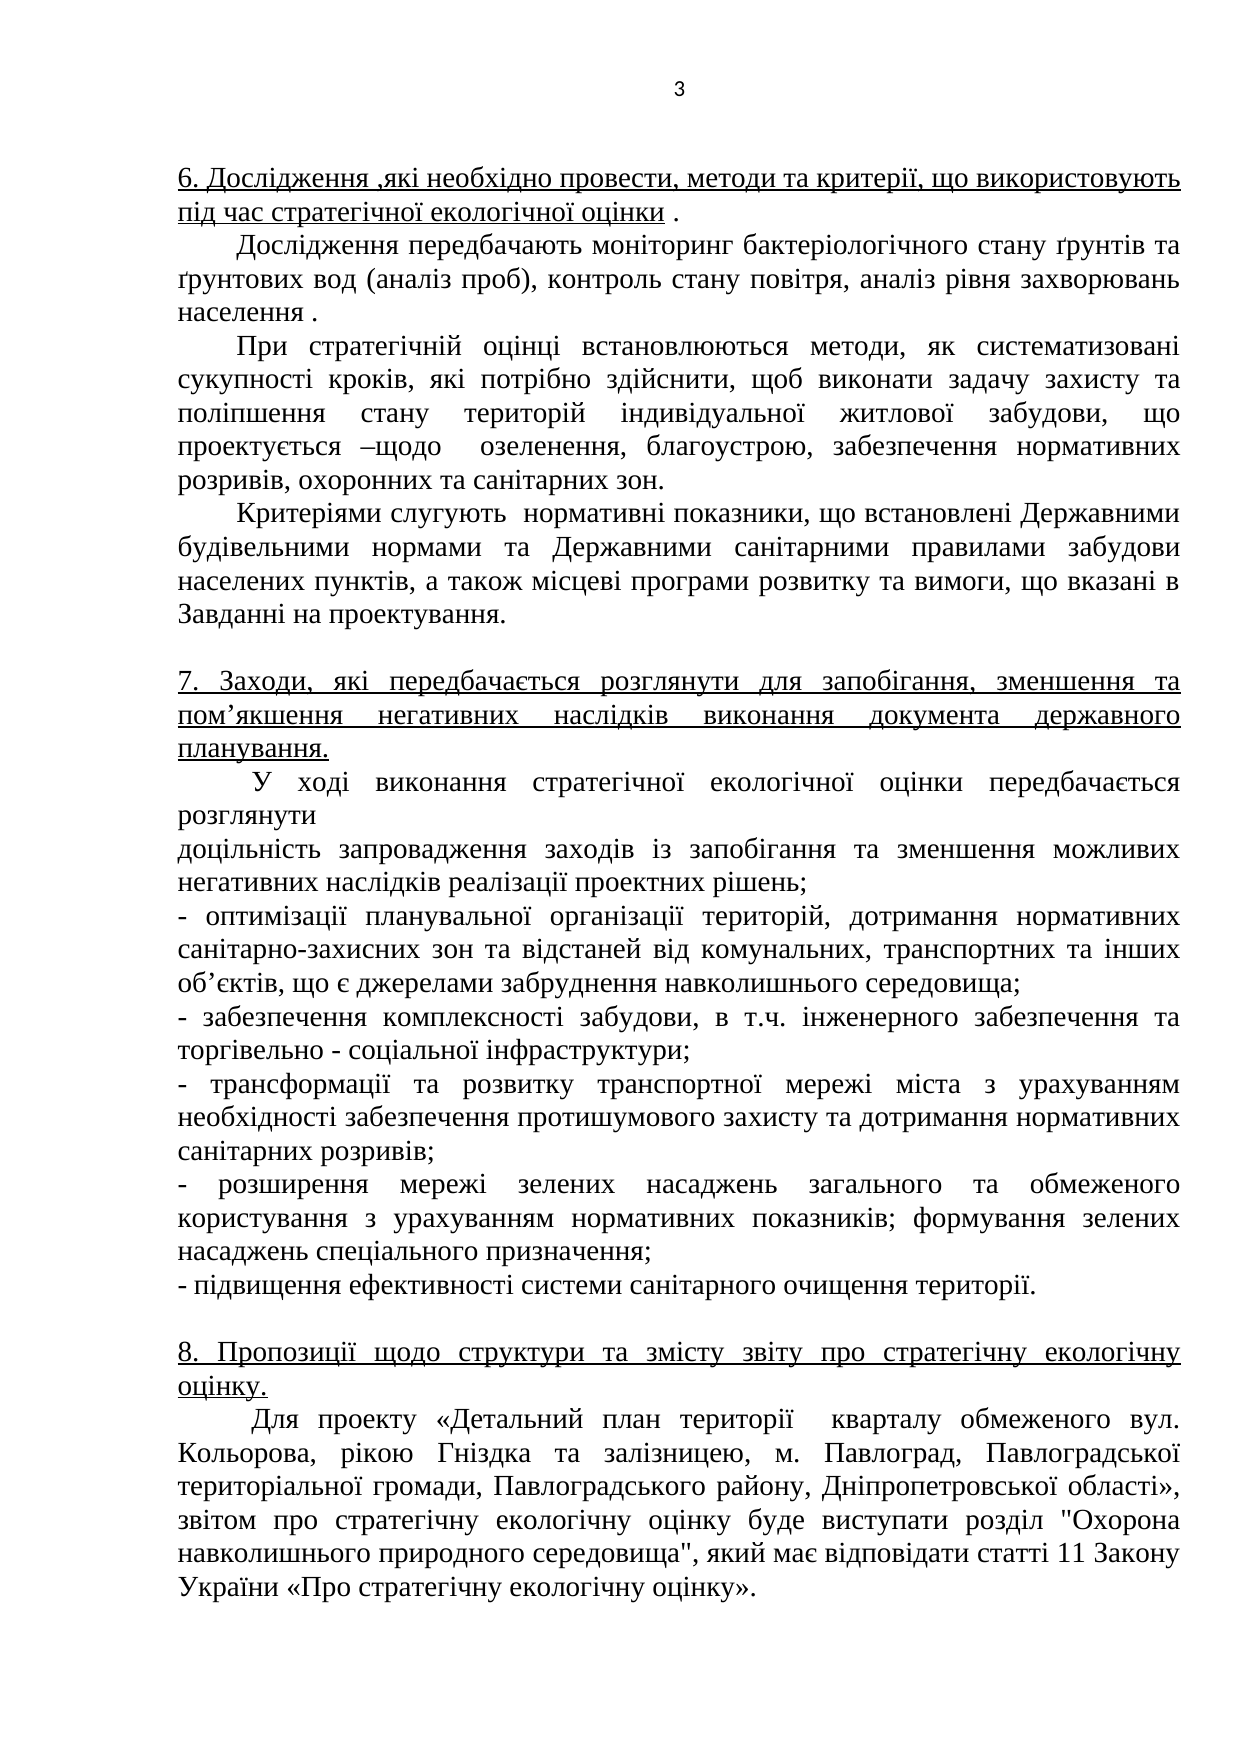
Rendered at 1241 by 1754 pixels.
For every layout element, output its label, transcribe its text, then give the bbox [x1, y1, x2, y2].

text - розширення мережі зелених насаджень загального та обмеженого користування з урахуванням нормативних показників; формування зелених насаджень спеціального призначення; [177, 1166, 1181, 1267]
text 6. Дослідження ,які необхідно провести, методи та критерії, що використовують під час стратегічної екологічної оцінки . [177, 160, 1181, 189]
text Дослідження передбачають моніторинг бактеріологічного стану ґрунтів та ґрунтових вод (аналіз проб), контроль стану повітря, аналіз рівня захворювань населення . [177, 227, 1181, 328]
text Для проекту «Детальний план території кварталу обмеженого вул. Кольорова, рікою Гніздка та залізницею, м. Павлоград, Павлоградської територіальної громади, Павлоградського району, Дніпропетровської області», звітом про стратегічну екологічну оцінку буде виступати розділ "Охорона навколишнього природного середовища", який має відповідати статті 11 Закону України «Про стратегічну екологічну оцінку». [177, 1401, 1181, 1602]
text 6. Дослідження ,які необхідно провести, методи та критерії, що використовують під час стратегічної екологічної оцінки . [177, 190, 1181, 227]
text - забезпечення комплексності забудови, в т.ч. інженерного забезпечення та торгівельно - соціальної інфраструктури; [177, 999, 1181, 1066]
text - оптимізації планувальної організації територій, дотримання нормативних санітарно-захисних зон та відстаней від комунальних, транспортних та інших об’єктів, що є джерелами забруднення навколишнього середовища; [177, 898, 1181, 999]
text 8. Пропозиції щодо структури та змісту звіту про стратегічну екологічну оцінку. [177, 1364, 1181, 1401]
text - трансформації та розвитку транспортної мережі міста з урахуванням необхідності забезпечення протишумового захисту та дотримання нормативних санітарних розривів; [177, 1066, 1181, 1166]
text доцільність запровадження заходів із запобігання та зменшення можливих негативних наслідків реалізації проектних рішень; [177, 831, 1181, 898]
text 7. Заходи, які передбачається розглянути для запобігання, зменшення та пом’якшення негативних наслідків виконання документа державного планування. [177, 663, 1181, 692]
text При стратегічній оцінці встановлюються методи, як систематизовані сукупності кроків, які потрібно здійснити, щоб виконати задачу захисту та поліпшення стану територій індивідуальної житлової забудови, що проектується –щодо озеленення, благоустрою, забезпечення нормативних розривів, охоронних та санітарних зон. [177, 328, 1181, 496]
text У ході виконання стратегічної екологічної оцінки передбачається розглянути [177, 764, 1181, 831]
text - підвищення ефективності системи санітарного очищення території. [177, 1267, 1181, 1301]
text Критеріями слугують нормативні показники, що встановлені Державними будівельними нормами та Державними санітарними правилами забудови населених пунктів, а також місцеві програми розвитку та вимоги, що вказані в Завданні на проектування. [177, 496, 1181, 630]
text 8. Пропозиції щодо структури та змісту звіту про стратегічну екологічну оцінку. [177, 1334, 1181, 1363]
text 7. Заходи, які передбачається розглянути для запобігання, зменшення та пом’якшення негативних наслідків виконання документа державного планування. [177, 727, 1181, 764]
text 7. Заходи, які передбачається розглянути для запобігання, зменшення та пом’якшення негативних наслідків виконання документа державного планування. [177, 693, 1181, 726]
